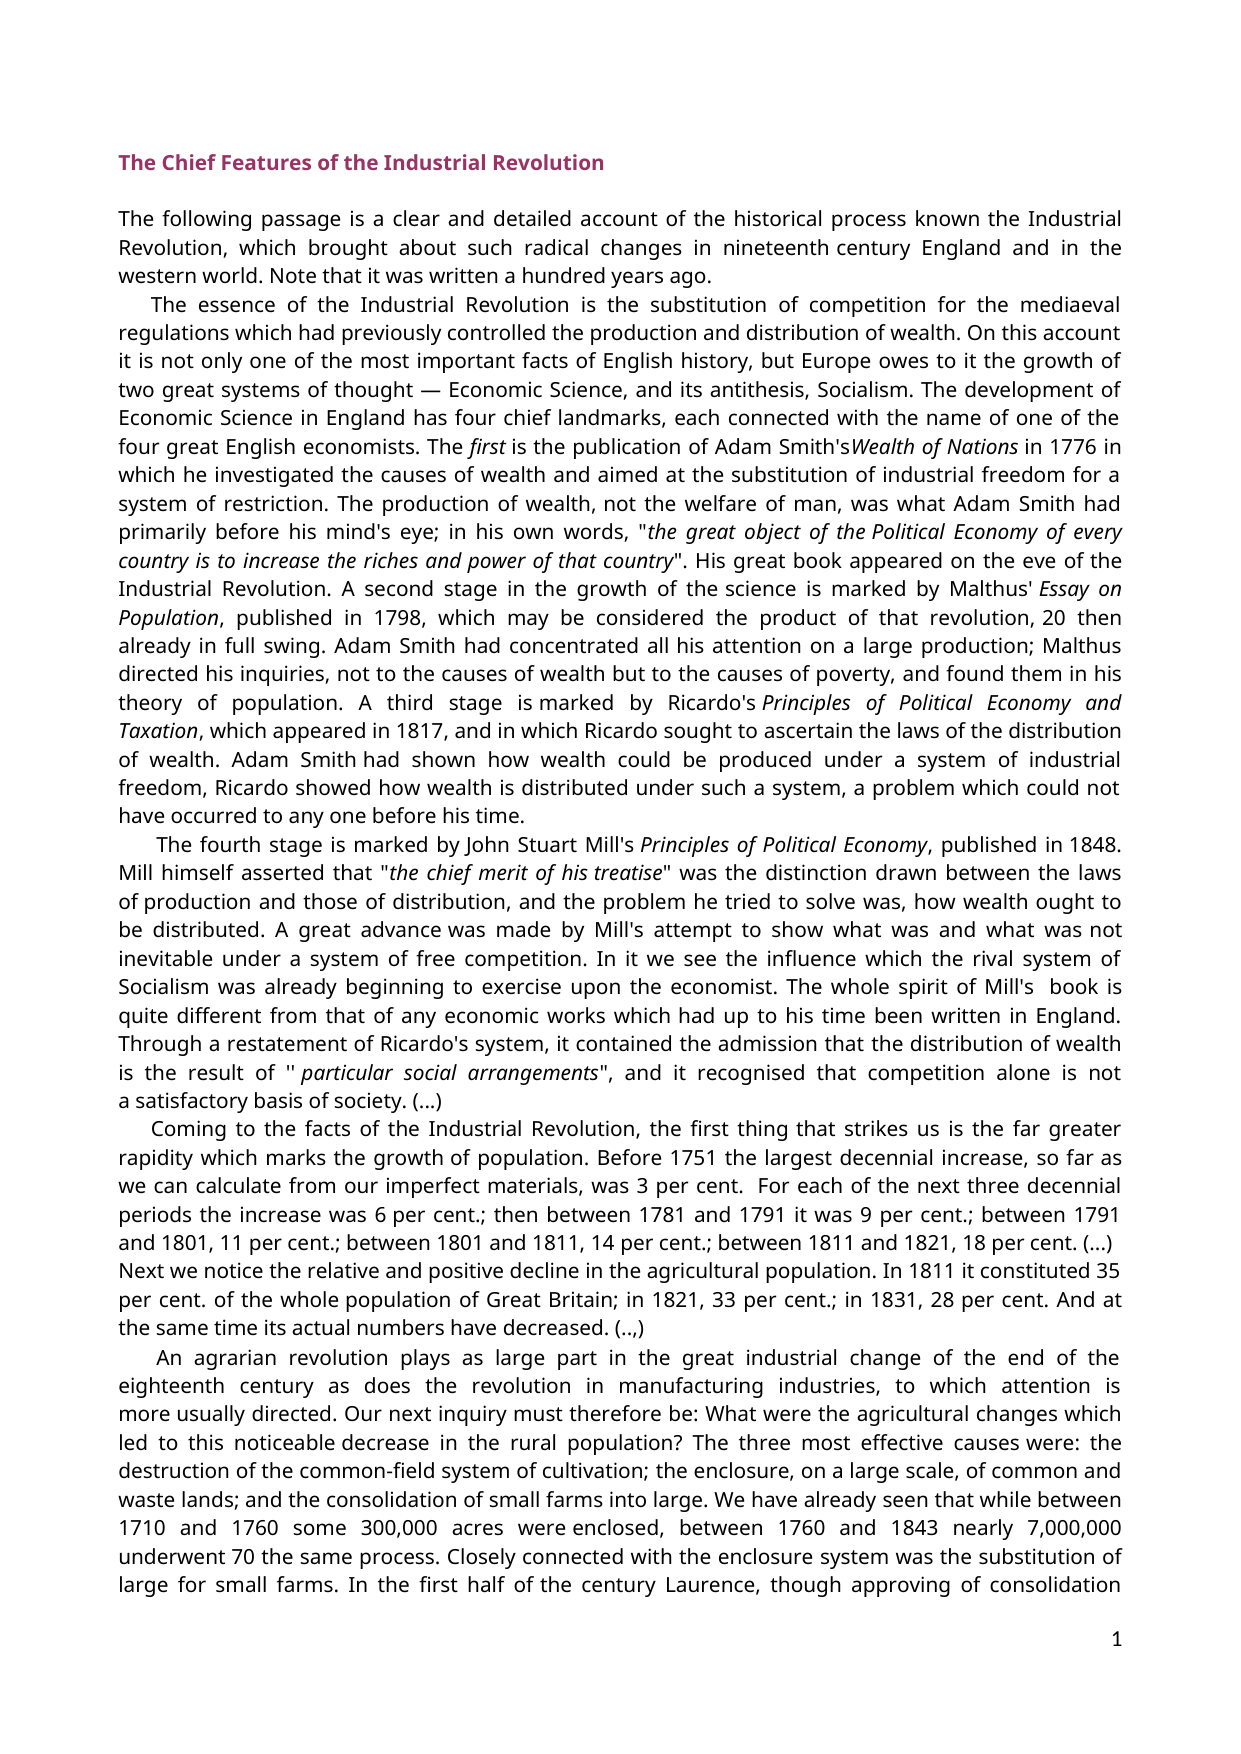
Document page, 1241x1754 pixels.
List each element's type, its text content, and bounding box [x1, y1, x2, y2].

text The following passage is a clear and detailed account of the historical process known the Industrial Revolution, which brought about such radical changes in nineteenth century England and in the western world. Note that it was written a hundred years ago. [118, 204, 1122, 290]
text Next we notice the relative and positive decline in the agricultural population. In 1811 it constituted 35 per cent. of the whole population of Great Britain; in 1821, 33 per cent.; in 1831, 28 per cent. And at the same time its actual numbers have decreased. (..,) [118, 1257, 1122, 1342]
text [118, 1343, 1122, 1599]
text The fourth stage is marked by John Stuart Mill's Principles of Political Economy, published in 1848. Mill himself asserted that "the chief merit of his treatise" was the distinction drawn between the laws of production and those of distribution, and the problem he tried to solve was, how wealth ought to be distributed. A great advance was made by Mill's attempt to show what was and what was not inevitable under a system of free competition. In it we see the influence which the rival system of Socialism was already beginning to exercise upon the economist. The whole spirit of Mill's book is quite different from that of any economic works which had up to his time been written in England. Through a restatement of Ricardo's system, it contained the admission that the distribution of wealth is the result of '' particular social arrangements", and it recognised that competition alone is not a satisfactory basis of society. (...) [118, 830, 1122, 1114]
text The essence of the Industrial Revolution is the substitution of competition for the mediaeval regulations which had previously controlled the production and distribution of wealth. On this account it is not only one of the most important facts of English history, but Europe owes to it the growth of two great systems of thought — Economic Science, and its antithesis, Socialism. The development of Economic Science in England has four chief landmarks, each connected with the name of one of the four great English economists. The first is the publication of Adam Smith'sWealth of Nations in 1776 in which he investigated the causes of wealth and aimed at the substitution of industrial freedom for a system of restriction. The production of wealth, not the welfare of man, was what Adam Smith had primarily before his mind's eye; in his own words, "the great object of the Political Economy of every country is to increase the riches and power of that country". His great book appeared on the eve of the Industrial Revolution. A second stage in the growth of the science is marked by Malthus' Essay on Population, published in 1798, which may be considered the product of that revolution, 20 then already in full swing. Adam Smith had concentrated all his attention on a large production; Malthus directed his inquiries, not to the causes of wealth but to the causes of poverty, and found them in his theory of population. A third stage is marked by Ricardo's Principles of Political Economy and Taxation, which appeared in 1817, and in which Ricardo sought to ascertain the laws of the distribution of wealth. Adam Smith had shown how wealth could be produced under a system of industrial freedom, Ricardo showed how wealth is distributed under such a system, a problem which could not have occurred to any one before his time. [118, 290, 1122, 830]
text Coming to the facts of the Industrial Revolution, the first thing that strikes us is the far greater rapidity which marks the growth of population. Before 1751 the largest decennial increase, so far as we can calculate from our imperfect materials, was 3 per cent. For each of the next three decennial periods the increase was 6 per cent.; then between 1781 and 1791 it was 9 per cent.; between 1791 and 1801, 11 per cent.; between 1801 and 1811, 14 per cent.; between 1811 and 1821, 18 per cent. (...) [118, 1114, 1122, 1257]
text The Chief Features of the Industrial Revolution [118, 148, 1122, 176]
